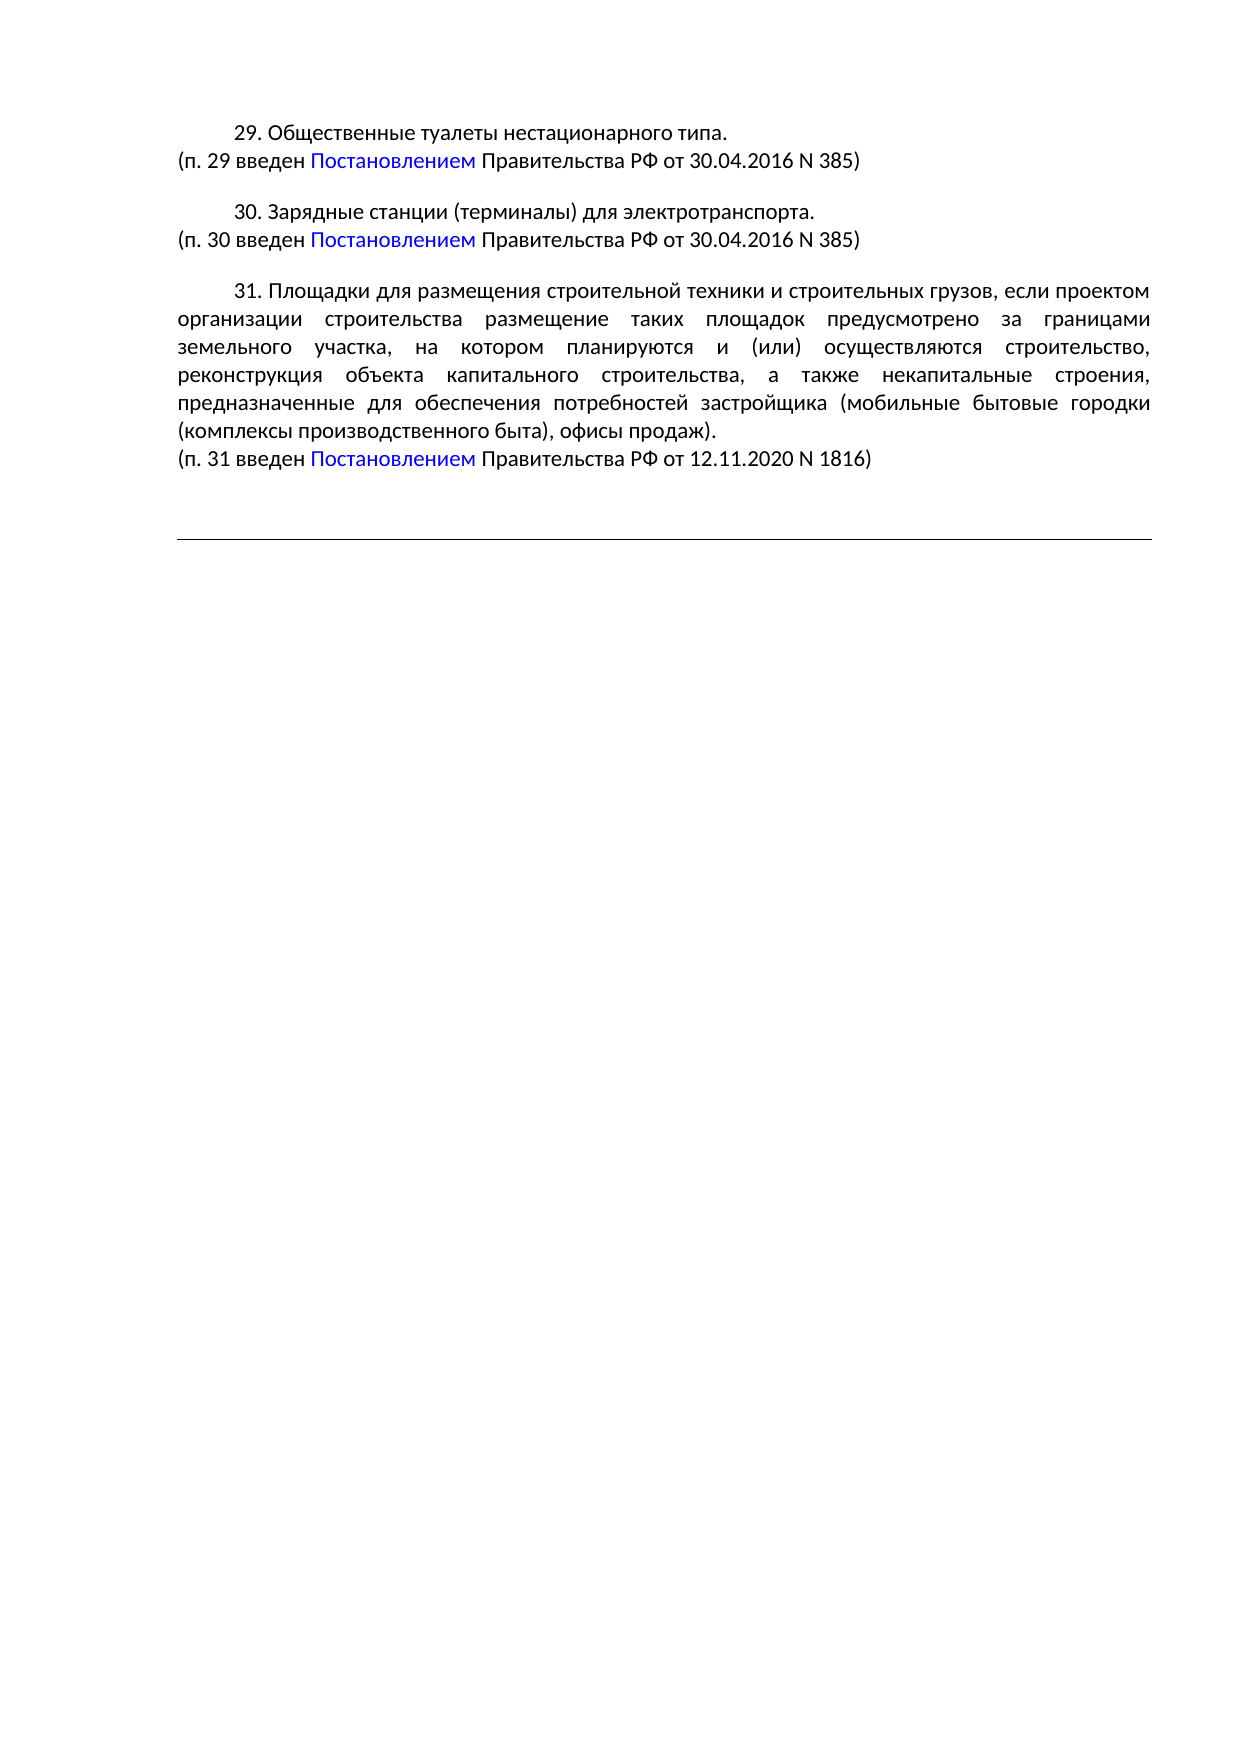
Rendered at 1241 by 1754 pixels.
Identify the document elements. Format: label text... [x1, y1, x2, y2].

text (п. 29 введен Постановлением Правительства РФ от 30.04.2016 N 385) [177, 146, 1152, 174]
text 30. Зарядные станции (терминалы) для электротранспорта. [177, 197, 1152, 225]
text (п. 31 введен Постановлением Правительства РФ от 12.11.2020 N 1816) [177, 444, 1152, 472]
text 31. Площадки для размещения строительной техники и строительных грузов, если проектом организации строительства размещение таких площадок предусмотрено за границами земельного участка, на котором планируются и (или) осуществляются строительство, реконструкция объекта капитального строительства, а также некапитальные строения, предназначенные для обеспечения потребностей застройщика (мобильные бытовые городки (комплексы производственного быта), офисы продаж). [177, 276, 1152, 444]
text 29. Общественные туалеты нестационарного типа. [177, 118, 1152, 146]
text (п. 30 введен Постановлением Правительства РФ от 30.04.2016 N 385) [177, 225, 1152, 253]
